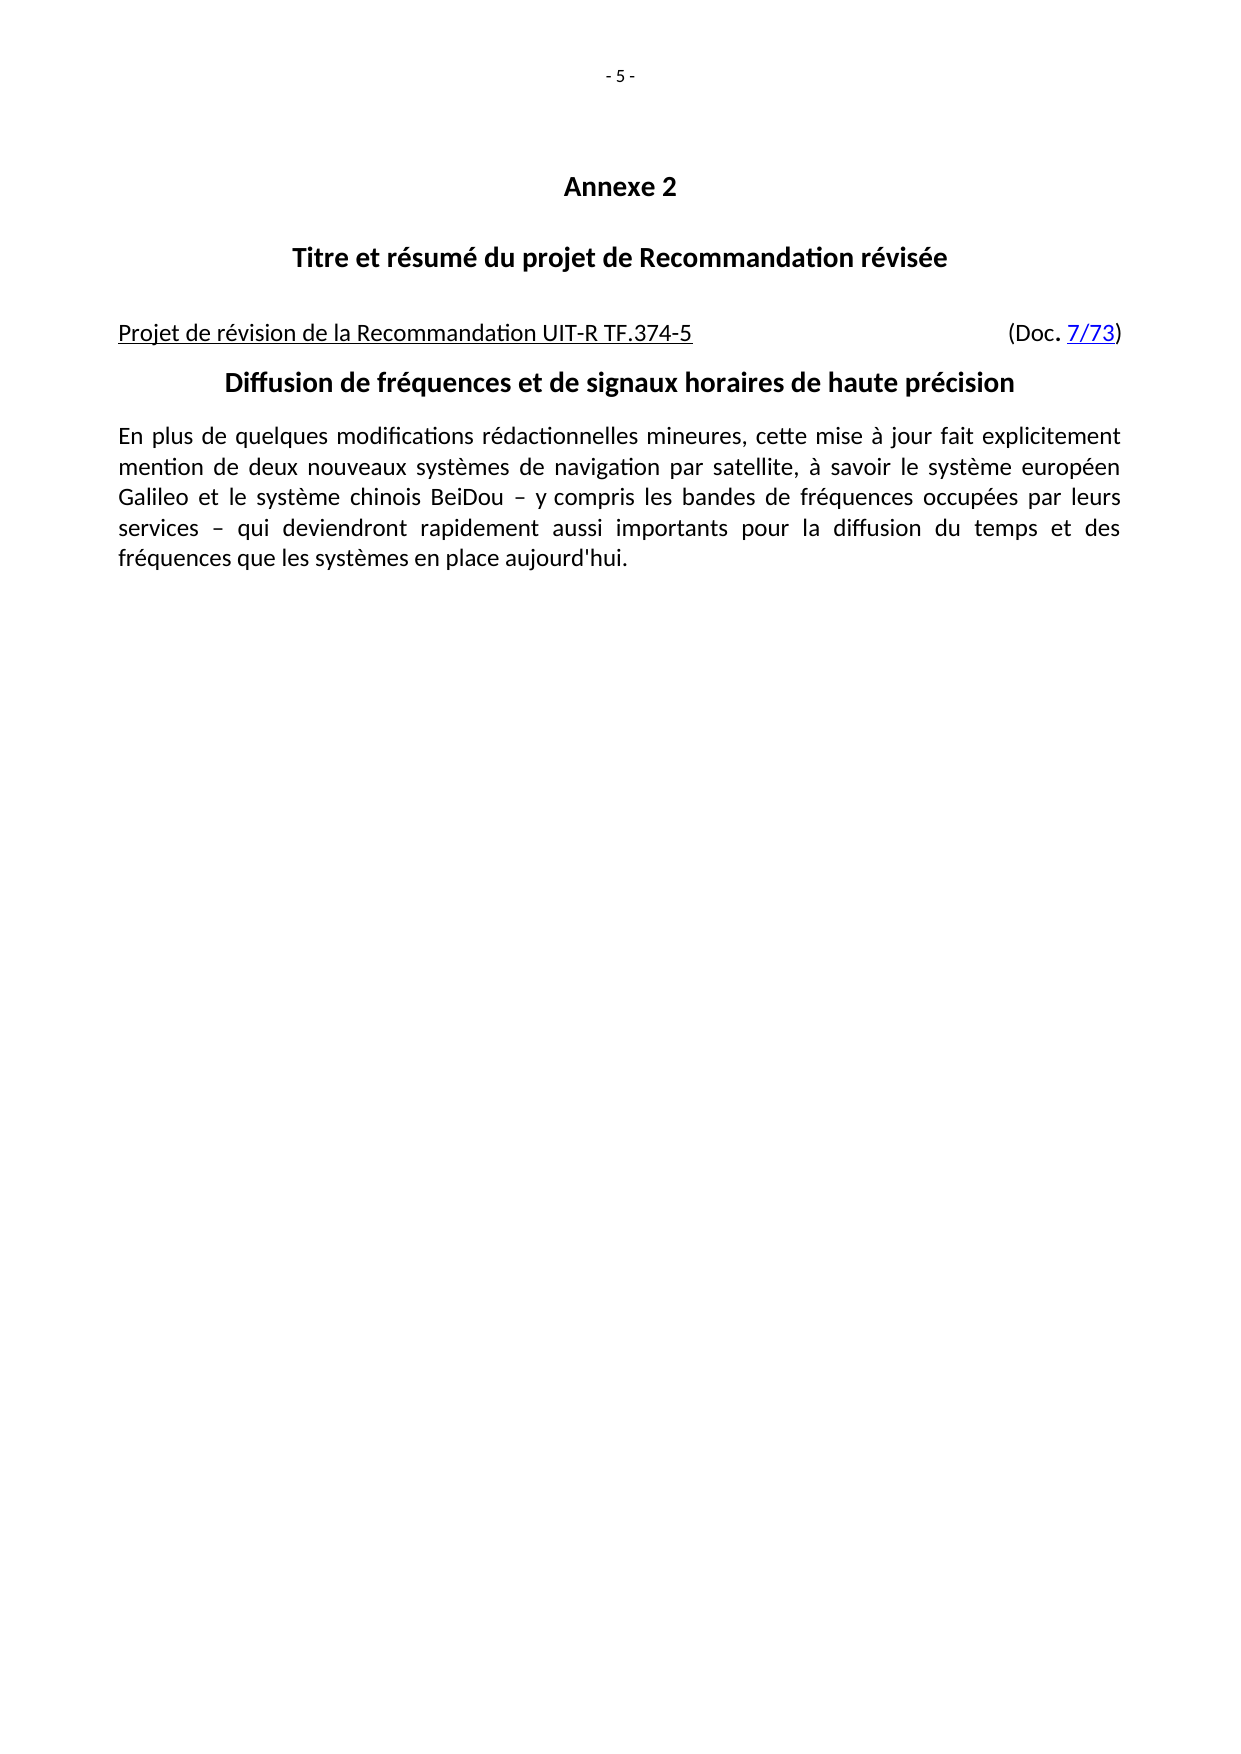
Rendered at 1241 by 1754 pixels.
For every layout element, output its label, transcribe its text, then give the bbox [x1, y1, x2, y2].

text Diffusion de fréquences et de signaux horaires de haute précision [118, 364, 1122, 399]
title Annexe 2 Titre et résumé du projet de Recommandation révisée [118, 168, 1122, 275]
title Projet de révision de la Recommandation UIT-R TF.374-5 (Doc. 7/73) [118, 317, 1122, 347]
text En plus de quelques modifications rédactionnelles mineures, cette mise à jour fait explicitement mention de deux nouveaux systèmes de navigation par satellite, à savoir le système européen Galileo et le système chinois BeiDou – y compris les bandes de fréquences occupées par leurs services – qui deviendront rapidement aussi importants pour la diffusion du temps et des fréquences que les systèmes en place aujourd'hui. [118, 420, 1122, 573]
